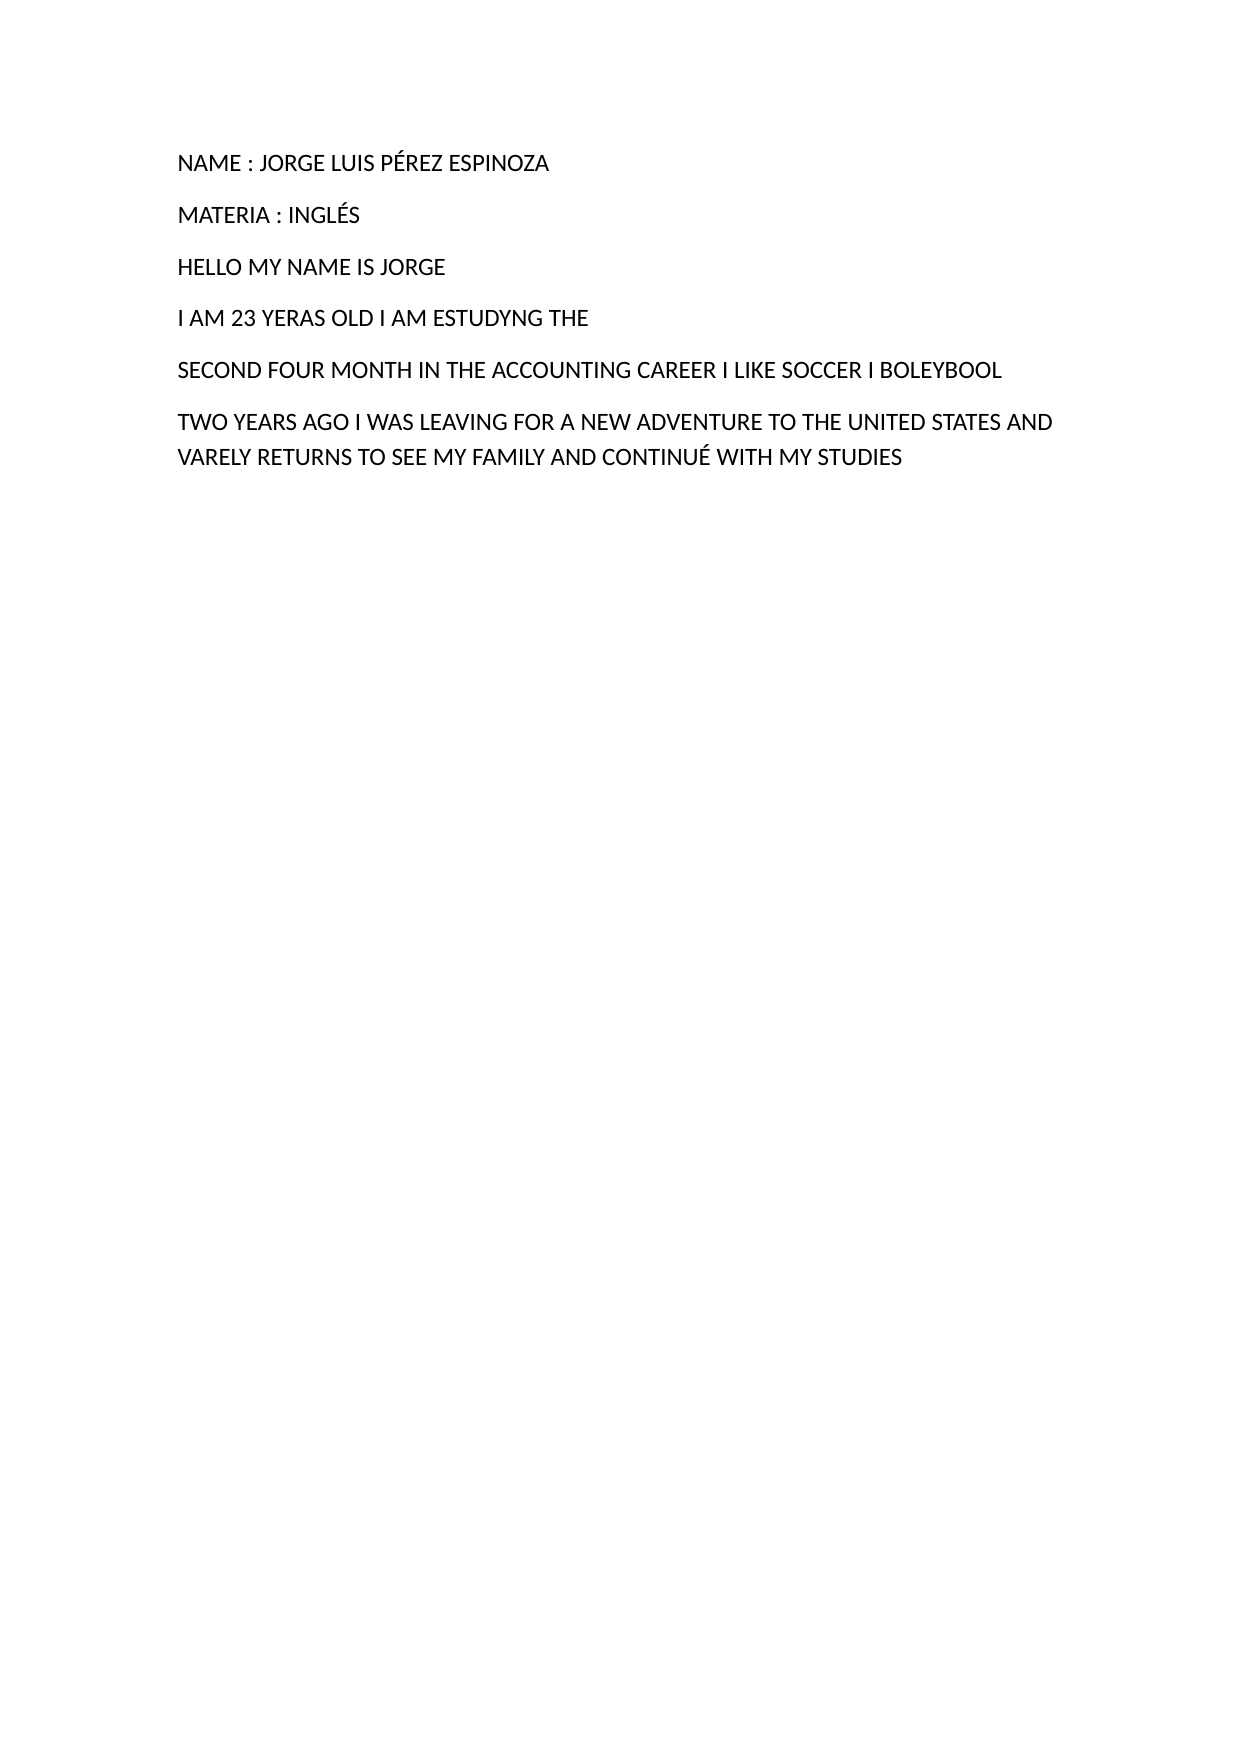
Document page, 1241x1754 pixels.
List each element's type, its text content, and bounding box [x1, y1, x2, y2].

text MATERIA : INGLÉS [177, 199, 1063, 230]
text SECOND FOUR MONTH IN THE ACCOUNTING CAREER I LIKE SOCCER I BOLEYBOOL [177, 354, 1063, 385]
text HELLO MY NAME IS JORGE [177, 251, 1063, 281]
text NAME : JORGE LUIS PÉREZ ESPINOZA [177, 148, 1063, 178]
text I AM 23 YERAS OLD I AM ESTUDYNG THE [177, 303, 1063, 333]
text TWO YEARS AGO I WAS LEAVING FOR A NEW ADVENTURE TO THE UNITED STATES AND VARELY RETURNS TO SEE MY FAMILY AND CONTINUÉ WITH MY STUDIES [177, 406, 1063, 471]
